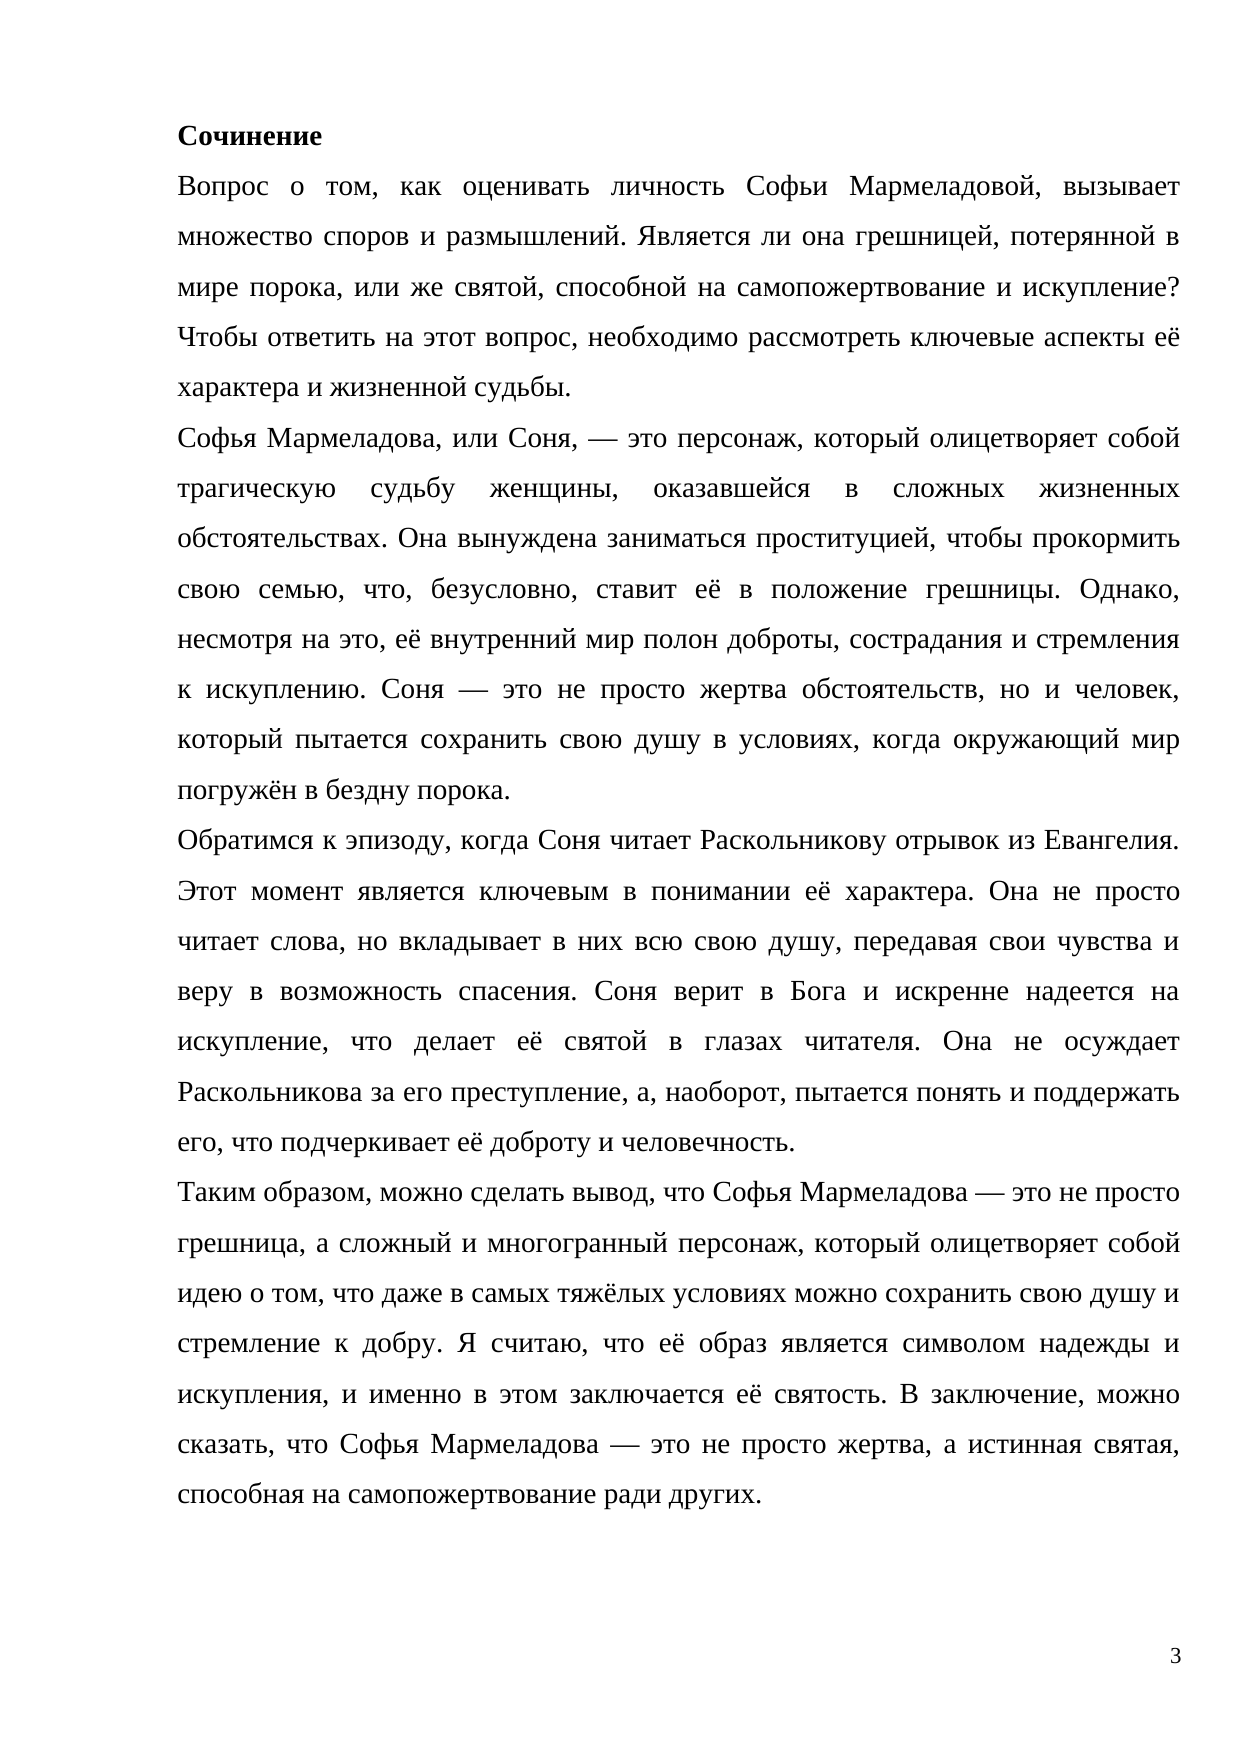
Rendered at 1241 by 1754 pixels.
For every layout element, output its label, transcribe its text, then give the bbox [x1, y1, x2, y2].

text Вопрос о том, как оценивать личность Софьи Мармеладовой, вызывает множество споров и размышлений. Является ли она грешницей, потерянной в мире порока, или же святой, способной на самопожертвование и искупление? Чтобы ответить на этот вопрос, необходимо рассмотреть ключевые аспекты её характера и жизненной судьбы. [177, 168, 1181, 403]
text Обратимся к эпизоду, когда Соня читает Раскольникову отрывок из Евангелия. Этот момент является ключевым в понимании её характера. Она не просто читает слова, но вкладывает в них всю свою душу, передавая свои чувства и веру в возможность спасения. Соня верит в Бога и искренне надеется на искупление, что делает её святой в глазах читателя. Она не осуждает Раскольникова за его преступление, а, наоборот, пытается понять и поддержать его, что подчеркивает её доброту и человечность. [177, 822, 1181, 1158]
subtitle Сочинение [177, 118, 1181, 152]
text Таким образом, можно сделать вывод, что Софья Мармеладова — это не просто грешница, а сложный и многогранный персонаж, который олицетворяет собой идею о том, что даже в самых тяжёлых условиях можно сохранить свою душу и стремление к добру. Я считаю, что её образ является символом надежды и искупления, и именно в этом заключается её святость. В заключение, можно сказать, что Софья Мармеладова — это не просто жертва, а истинная святая, способная на самопожертвование ради других. [177, 1174, 1181, 1510]
text Софья Мармеладова, или Соня, — это персонаж, который олицетворяет собой трагическую судьбу женщины, оказавшейся в сложных жизненных обстоятельствах. Она вынуждена заниматься проституцией, чтобы прокормить свою семью, что, безусловно, ставит её в положение грешницы. Однако, несмотря на это, её внутренний мир полон доброты, сострадания и стремления к искуплению. Соня — это не просто жертва обстоятельств, но и человек, который пытается сохранить свою душу в условиях, когда окружающий мир погружён в бездну порока. [177, 420, 1181, 806]
